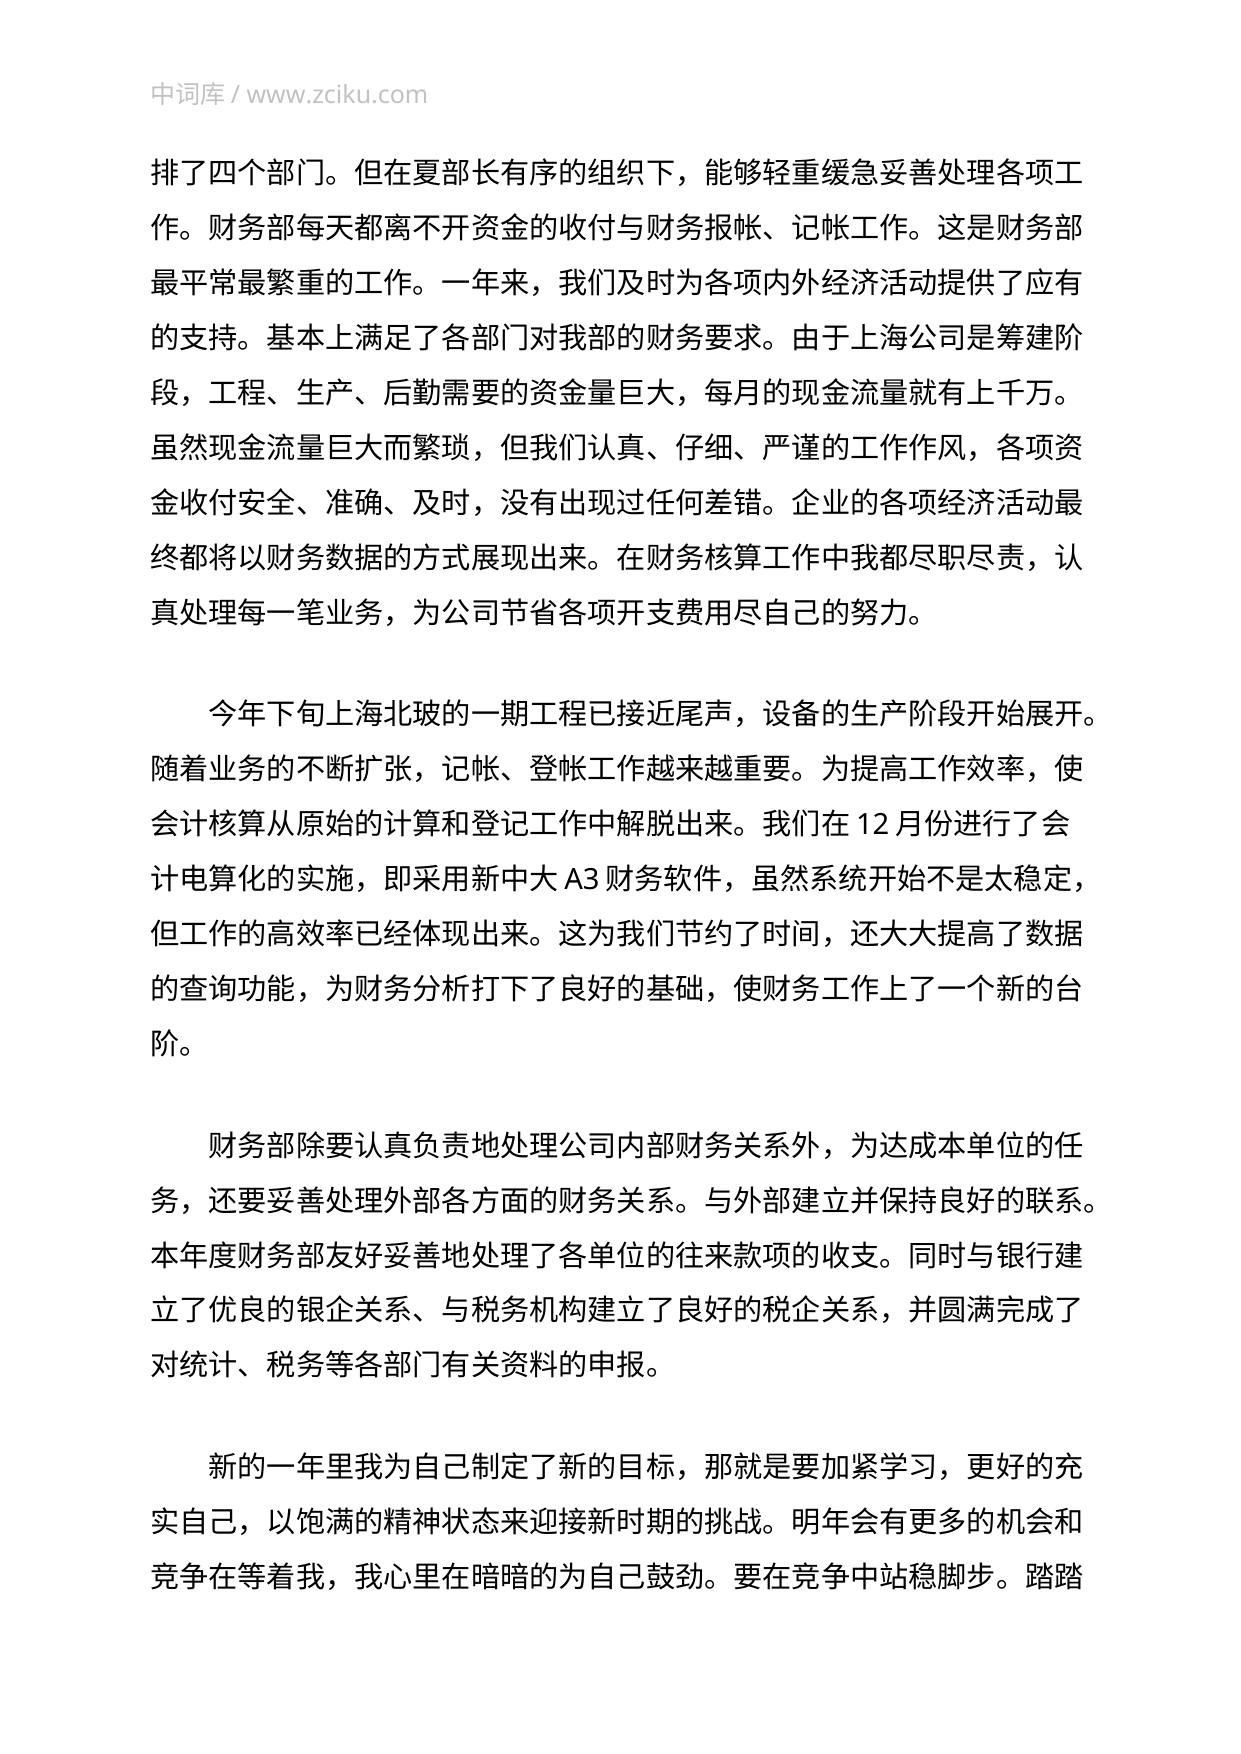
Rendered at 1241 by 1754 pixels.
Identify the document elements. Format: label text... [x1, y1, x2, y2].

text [150, 150, 1090, 631]
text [150, 1444, 1090, 1596]
text 今年下旬上海北玻的一期工程已接近尾声，设备的生产阶段开始展开。随着业务的不断扩张，记帐、登帐工作越来越重要。为提高工作效率，使会计核算从原始的计算和登记工作中解脱出来。我们在12月份进行了会计电算化的实施，即采用新中大A3财务软件，虽然系统开始不是太稳定，但工作的高效率已经体现出来。这为我们节约了时间，还大大提高了数据的查询功能，为财务分析打下了良好的基础，使财务工作上了一个新的台阶。 [150, 691, 1090, 1063]
text 财务部除要认真负责地处理公司内部财务关系外，为达成本单位的任务，还要妥善处理外部各方面的财务关系。与外部建立并保持良好的联系。本年度财务部友好妥善地处理了各单位的往来款项的收支。同时与银行建立了优良的银企关系、与税务机构建立了良好的税企关系，并圆满完成了对统计、税务等各部门有关资料的申报。 [150, 1122, 1090, 1384]
